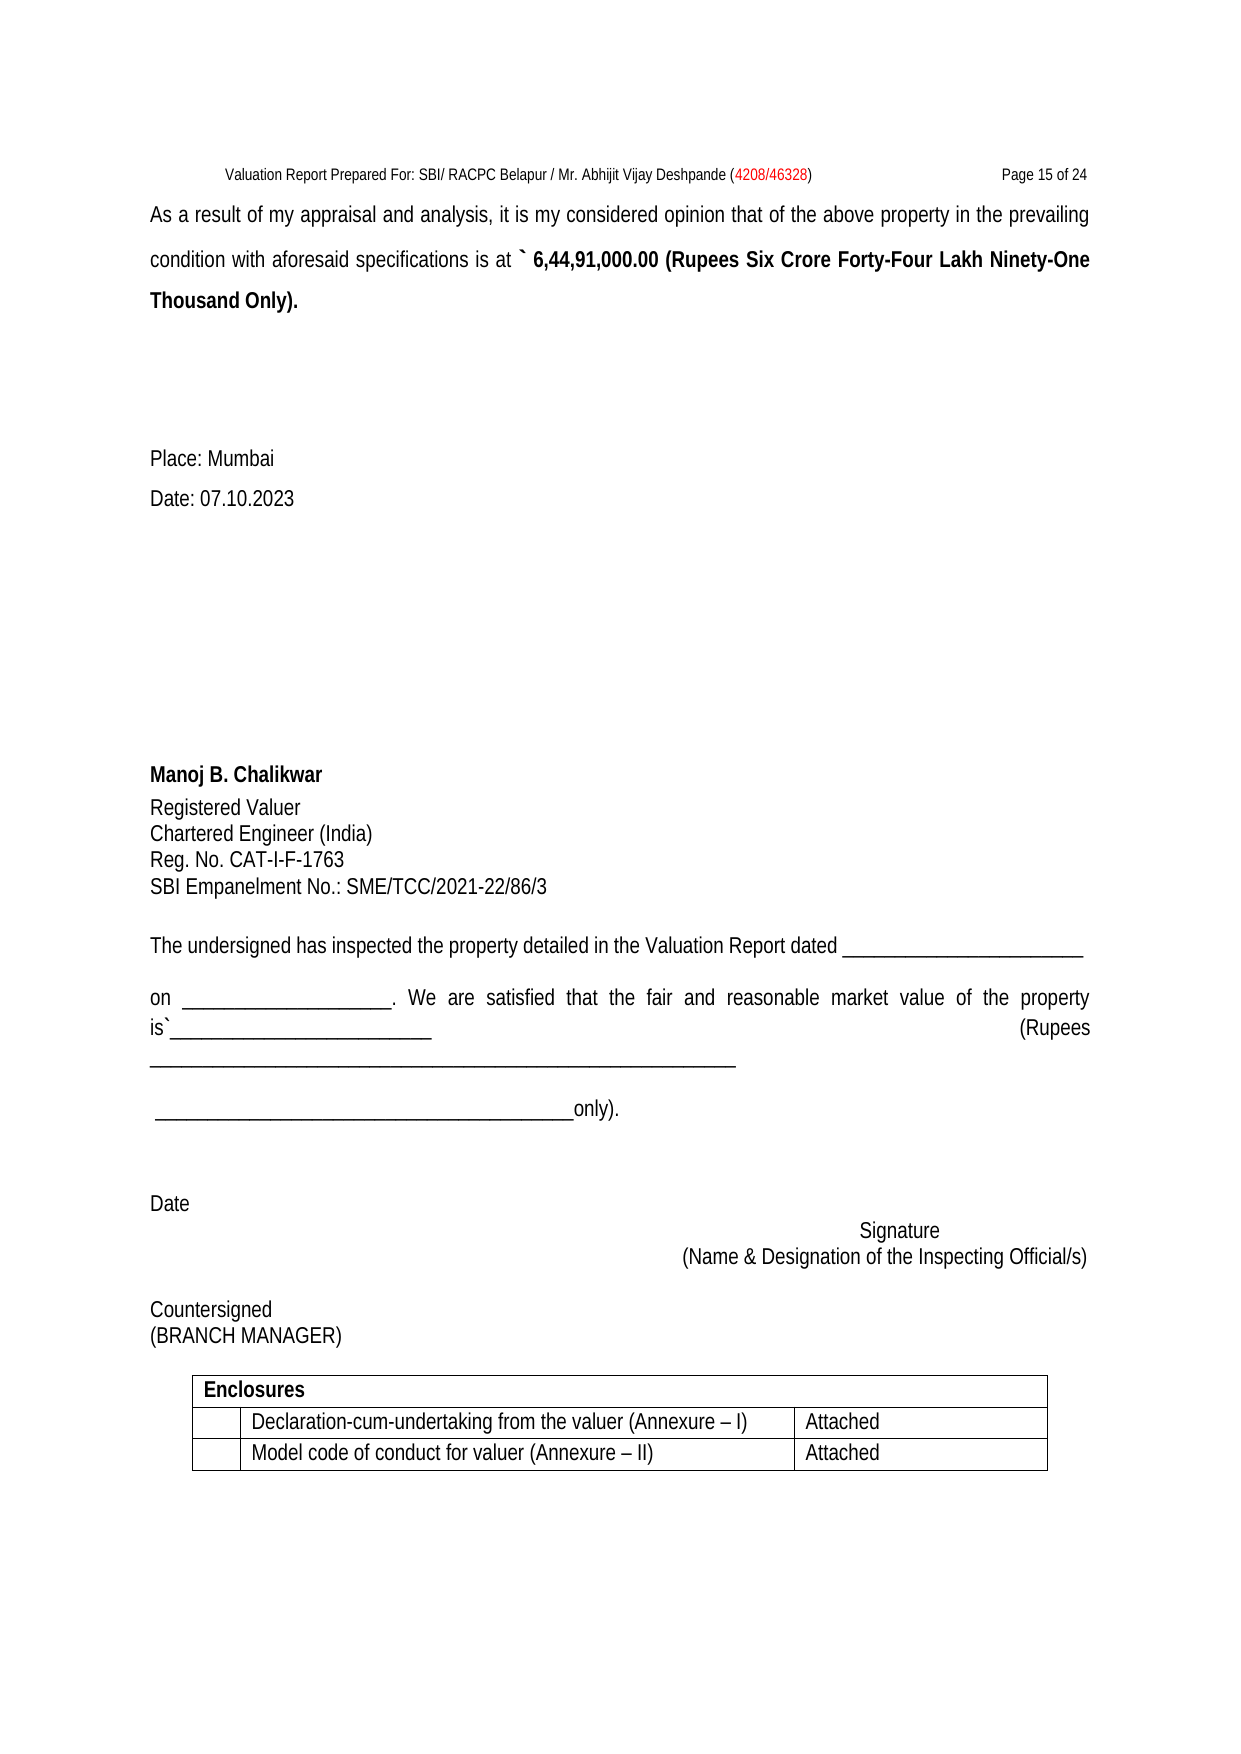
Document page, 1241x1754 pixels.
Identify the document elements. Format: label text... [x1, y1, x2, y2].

table_cell [193, 1408, 240, 1438]
table_header Enclosures [193, 1376, 1047, 1407]
subtitle Manoj B. Chalikwar [150, 761, 1090, 787]
text The undersigned has inspected the property detailed in the Valuation Report dated _______________________ [150, 932, 1090, 958]
table_cell Attached [795, 1439, 1047, 1470]
text Date [150, 1190, 1090, 1217]
text (BRANCH MANAGER) [150, 1322, 1090, 1348]
text Reg. No. CAT-I-F-1763 [150, 846, 1090, 873]
text Chartered Engineer (India) [150, 820, 1090, 846]
text (Name & Designation of the Inspecting Official/s) [150, 1243, 1090, 1269]
table_cell Declaration-cum-undertaking from the valuer (Annexure – I) [241, 1408, 794, 1438]
text ________________________________________only). [150, 1095, 1090, 1121]
text SBI Empanelment No.: SME/TCC/2021-22/86/3 [150, 873, 1090, 899]
text on ____________________. We are satisfied that the fair and reasonable market value of the property is`_________________________ (Rupees ________________________________________________________ [150, 984, 1090, 1068]
table_cell [193, 1439, 240, 1470]
table_cell Model code of conduct for valuer (Annexure – II) [241, 1439, 794, 1470]
text As a result of my appraisal and analysis, it is my considered opinion that of the above property in the prevailing condition with aforesaid specifications is at ` 6,44,91,000.00 (Rupees Six Crore Forty-Four Lakh Ninety-One Thousand Only). [150, 201, 1090, 313]
text Countersigned [150, 1296, 1090, 1322]
text Place: Mumbai [150, 445, 1090, 471]
text Registered Valuer [150, 794, 1090, 820]
text Date: 07.10.2023 [150, 484, 1090, 511]
text Signature [150, 1217, 1090, 1243]
table_cell Attached [795, 1408, 1047, 1438]
